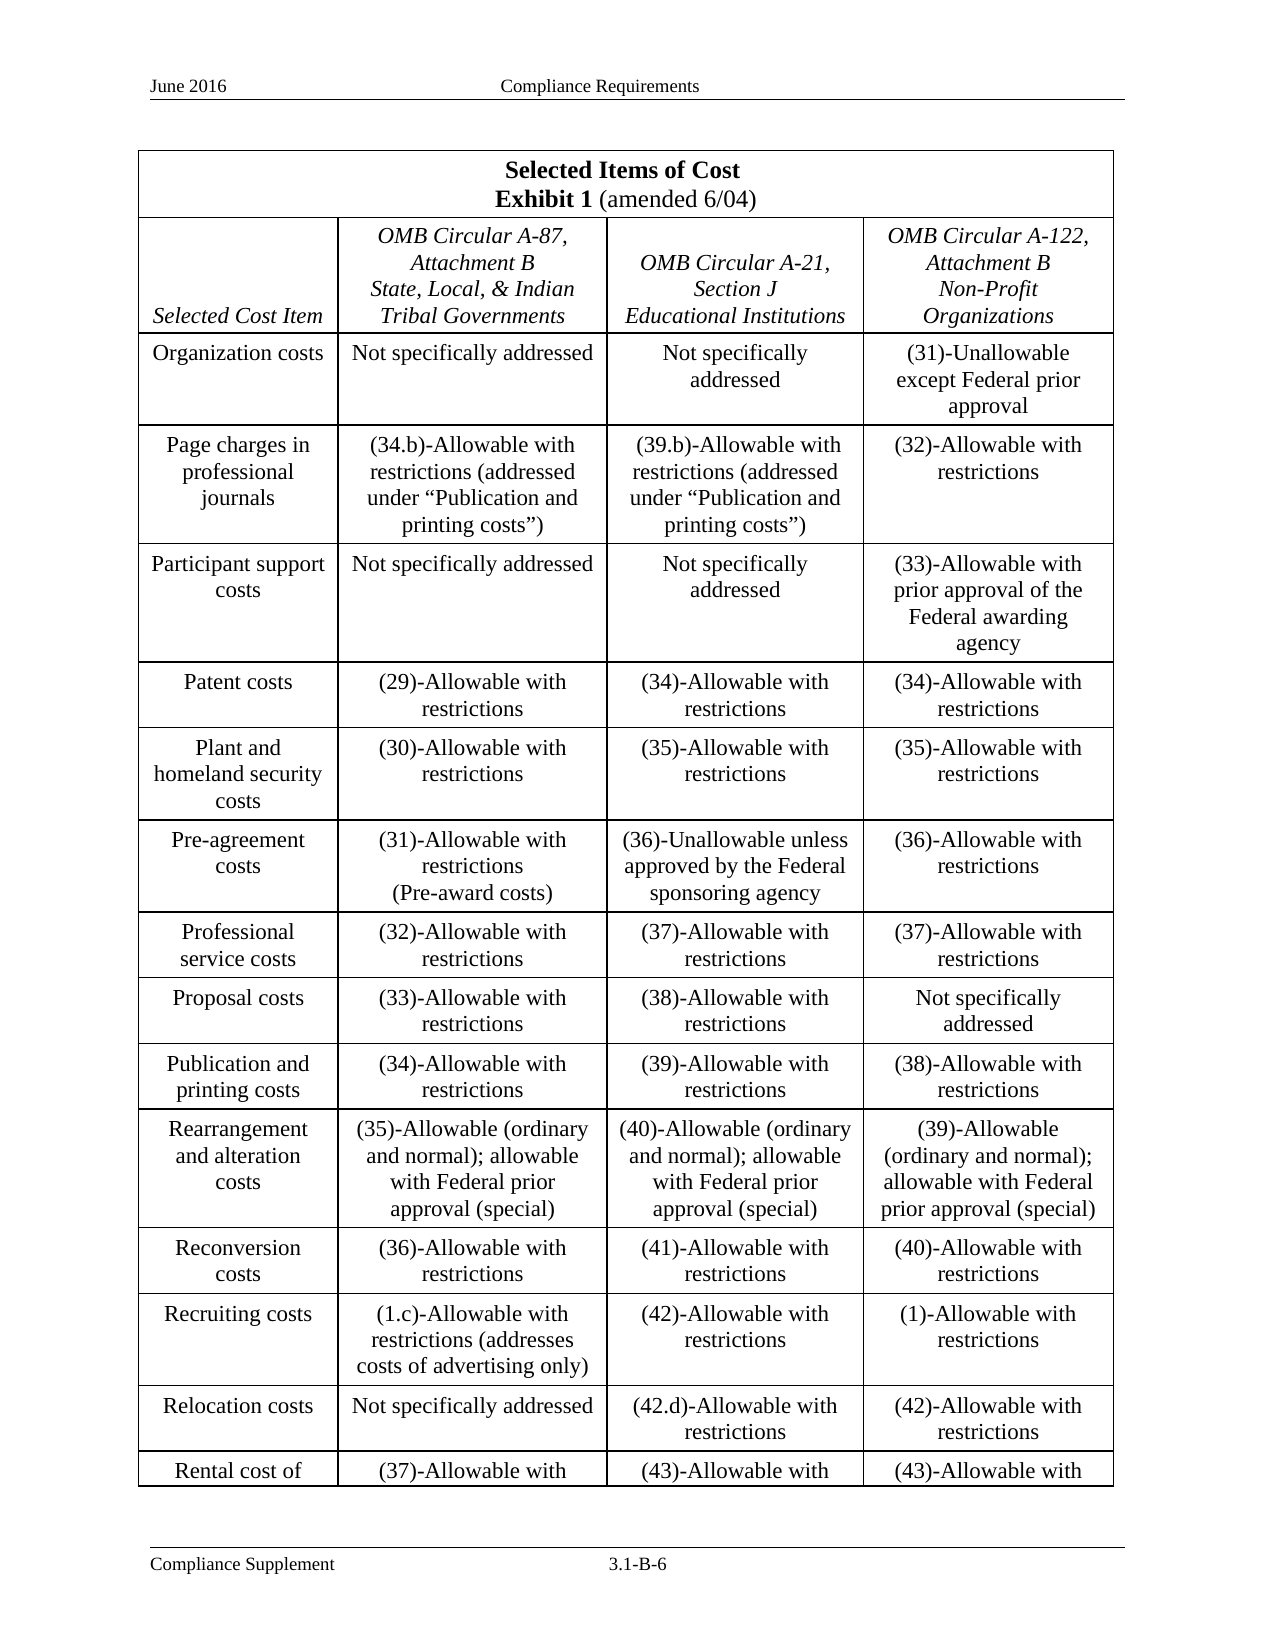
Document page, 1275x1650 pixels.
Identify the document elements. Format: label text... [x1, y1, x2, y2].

table_cell (38)-Allowable with restrictions [608, 978, 863, 1042]
table_cell Patent costs [139, 663, 337, 727]
table_cell (30)-Allowable with restrictions [339, 728, 606, 819]
table_cell (40)-Allowable (ordinary and normal); allowable with Federal prior approval (special) [608, 1110, 863, 1227]
table_cell Not specifically addressed [864, 978, 1113, 1042]
table_cell (42.d)-Allowable with restrictions [608, 1386, 863, 1450]
table_cell Rental cost of buildings and equipment [139, 1452, 337, 1485]
table_cell (34)-Allowable with restrictions [339, 1044, 606, 1108]
table_cell (37)-Allowable with restrictions [864, 913, 1113, 977]
table_cell (34)-Allowable with restrictions [864, 663, 1113, 727]
table_cell (32)-Allowable with restrictions [339, 913, 606, 977]
table_cell (36)-Unallowable unless approved by the Federal sponsoring agency [608, 821, 863, 911]
table_cell (29)-Allowable with restrictions [339, 663, 606, 727]
table_header Selected Items of Cost Exhibit 1 (amended 6/04) [139, 151, 1113, 217]
table_cell Page charges in professional journals [139, 426, 337, 543]
table_cell (35)-Allowable with restrictions [608, 728, 863, 819]
table_cell OMB Circular A-87, Attachment B State, Local, & Indian Tribal Governments [339, 218, 606, 332]
table_cell (39)-Allowable with restrictions [608, 1044, 863, 1108]
table_cell Not specifically addressed [608, 334, 863, 424]
table_cell (38)-Allowable with restrictions [864, 1044, 1113, 1108]
table_cell (43)-Allowable with restrictions [864, 1452, 1113, 1485]
table_cell (32)-Allowable with restrictions [864, 426, 1113, 543]
table_cell Not specifically addressed [339, 1386, 606, 1450]
table_cell Recruiting costs [139, 1294, 337, 1384]
table_cell Relocation costs [139, 1386, 337, 1450]
table_cell Not specifically addressed [339, 334, 606, 424]
table_cell Not specifically addressed [339, 544, 606, 661]
table_cell (40)-Allowable with restrictions [864, 1228, 1113, 1292]
table_cell Proposal costs [139, 978, 337, 1042]
table_cell (31)-Allowable with restrictions (Pre-award costs) [339, 821, 606, 911]
table_cell Plant and homeland security costs [139, 728, 337, 819]
table_cell (41)-Allowable with restrictions [608, 1228, 863, 1292]
table_cell Not specifically addressed [608, 544, 863, 661]
table_cell Reconversion costs [139, 1228, 337, 1292]
table_cell Rearrangement and alteration costs [139, 1110, 337, 1227]
table_cell (42)-Allowable with restrictions [608, 1294, 863, 1384]
table_cell OMB Circular A-122, Attachment B Non-Profit Organizations [864, 218, 1113, 332]
table_cell (36)-Allowable with restrictions [864, 821, 1113, 911]
table_cell Selected Cost Item [139, 218, 337, 332]
table_cell Professional service costs [139, 913, 337, 977]
table_cell OMB Circular A-21, Section J Educational Institutions [608, 218, 863, 332]
table_cell (35)-Allowable with restrictions [864, 728, 1113, 819]
table_cell (37)-Allowable with restrictions [339, 1452, 606, 1485]
table_cell (1)-Allowable with restrictions [864, 1294, 1113, 1384]
table_cell (37)-Allowable with restrictions [608, 913, 863, 977]
table_cell (39.b)-Allowable with restrictions (addressed under “Publication and printing costs”) [608, 426, 863, 543]
table_cell (34)-Allowable with restrictions [608, 663, 863, 727]
table_cell (33)-Allowable with restrictions [339, 978, 606, 1042]
table_cell (36)-Allowable with restrictions [339, 1228, 606, 1292]
table_cell (1.c)-Allowable with restrictions (addresses costs of advertising only) [339, 1294, 606, 1384]
table_cell Pre-agreement costs [139, 821, 337, 911]
table_cell (31)-Unallowable except Federal prior approval [864, 334, 1113, 424]
table_cell Organization costs [139, 334, 337, 424]
table_cell (34.b)-Allowable with restrictions (addressed under “Publication and printing costs”) [339, 426, 606, 543]
table_cell (35)-Allowable (ordinary and normal); allowable with Federal prior approval (special) [339, 1110, 606, 1227]
table_cell (33)-Allowable with prior approval of the Federal awarding agency [864, 544, 1113, 661]
table_cell (42)-Allowable with restrictions [864, 1386, 1113, 1450]
table_cell Participant support costs [139, 544, 337, 661]
table_cell (43)-Allowable with restrictions [608, 1452, 863, 1485]
table_cell Publication and printing costs [139, 1044, 337, 1108]
table_cell (39)-Allowable (ordinary and normal); allowable with Federal prior approval (special) [864, 1110, 1113, 1227]
